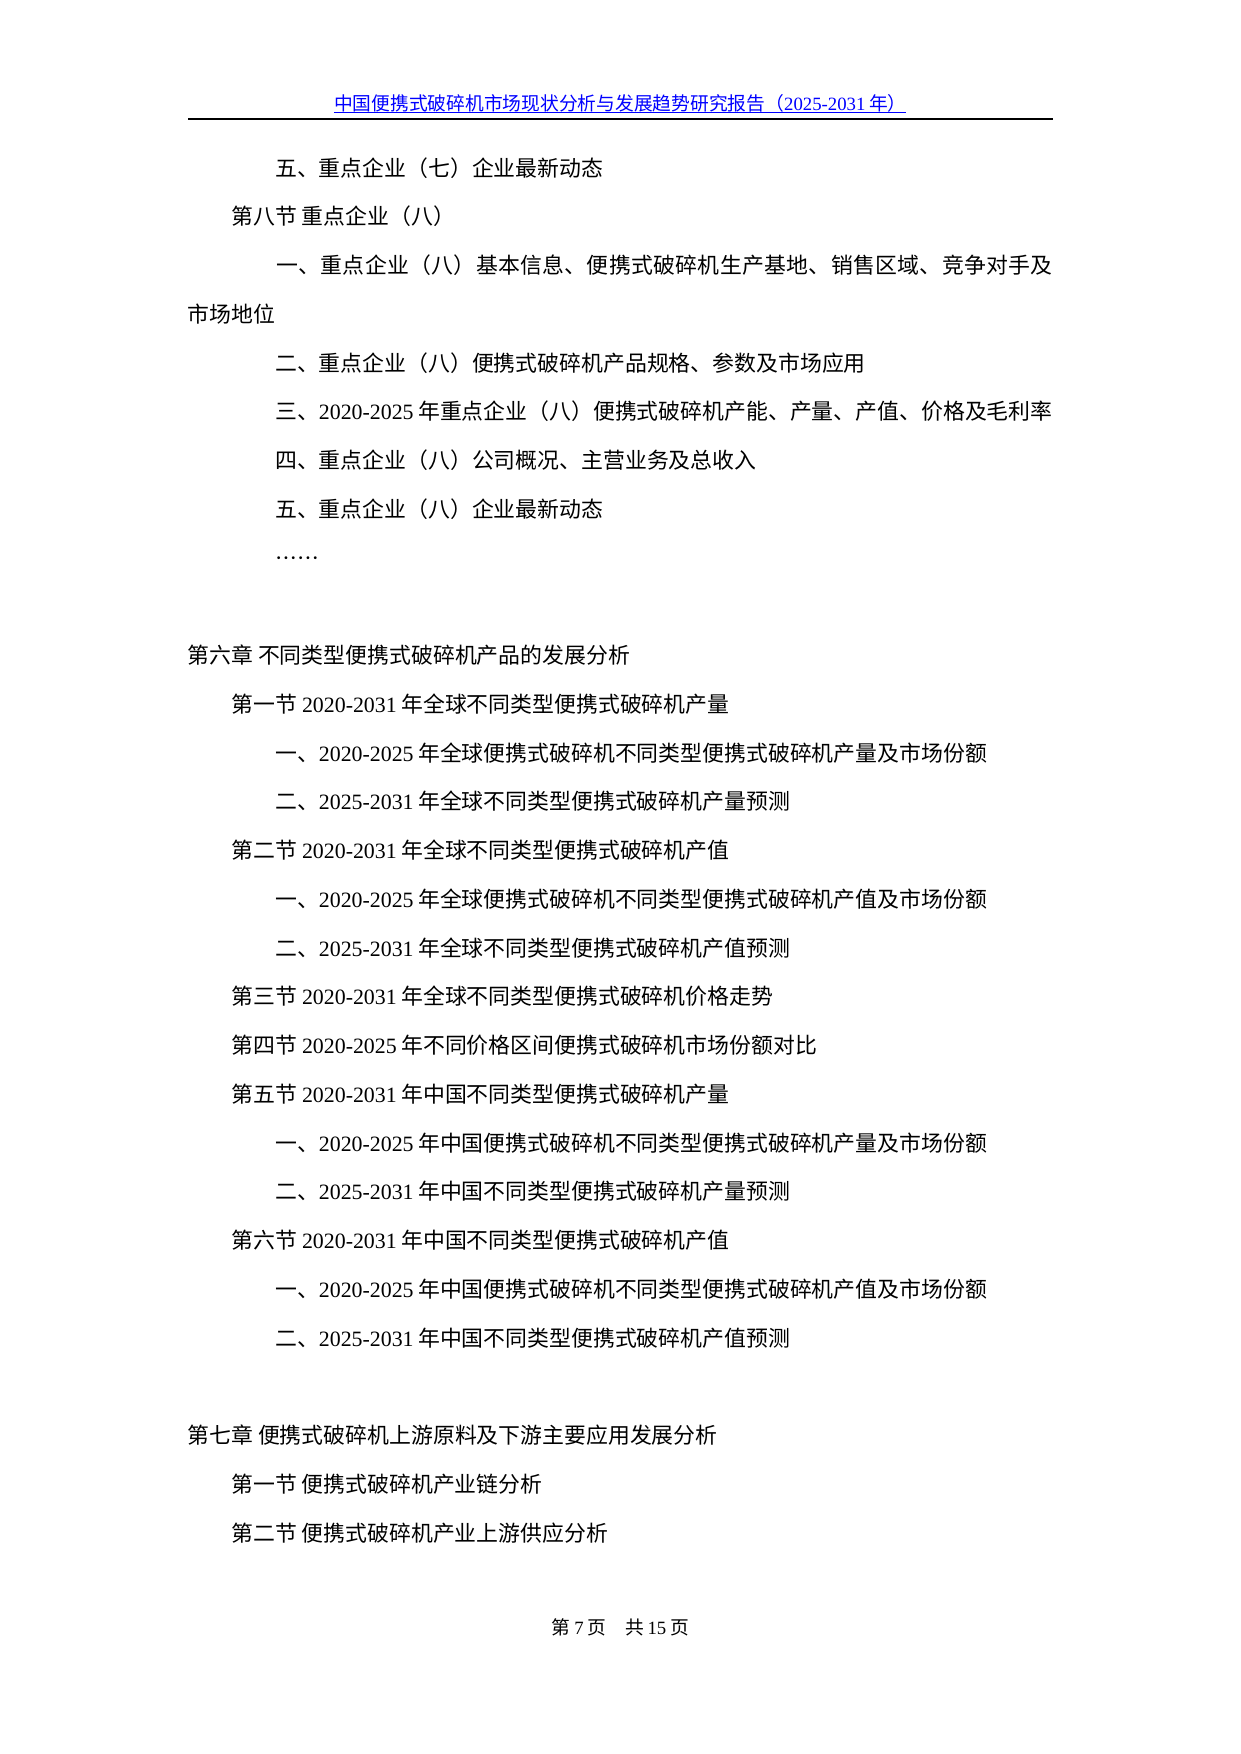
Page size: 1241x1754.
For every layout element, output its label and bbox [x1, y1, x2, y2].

text [187, 150, 1053, 1548]
